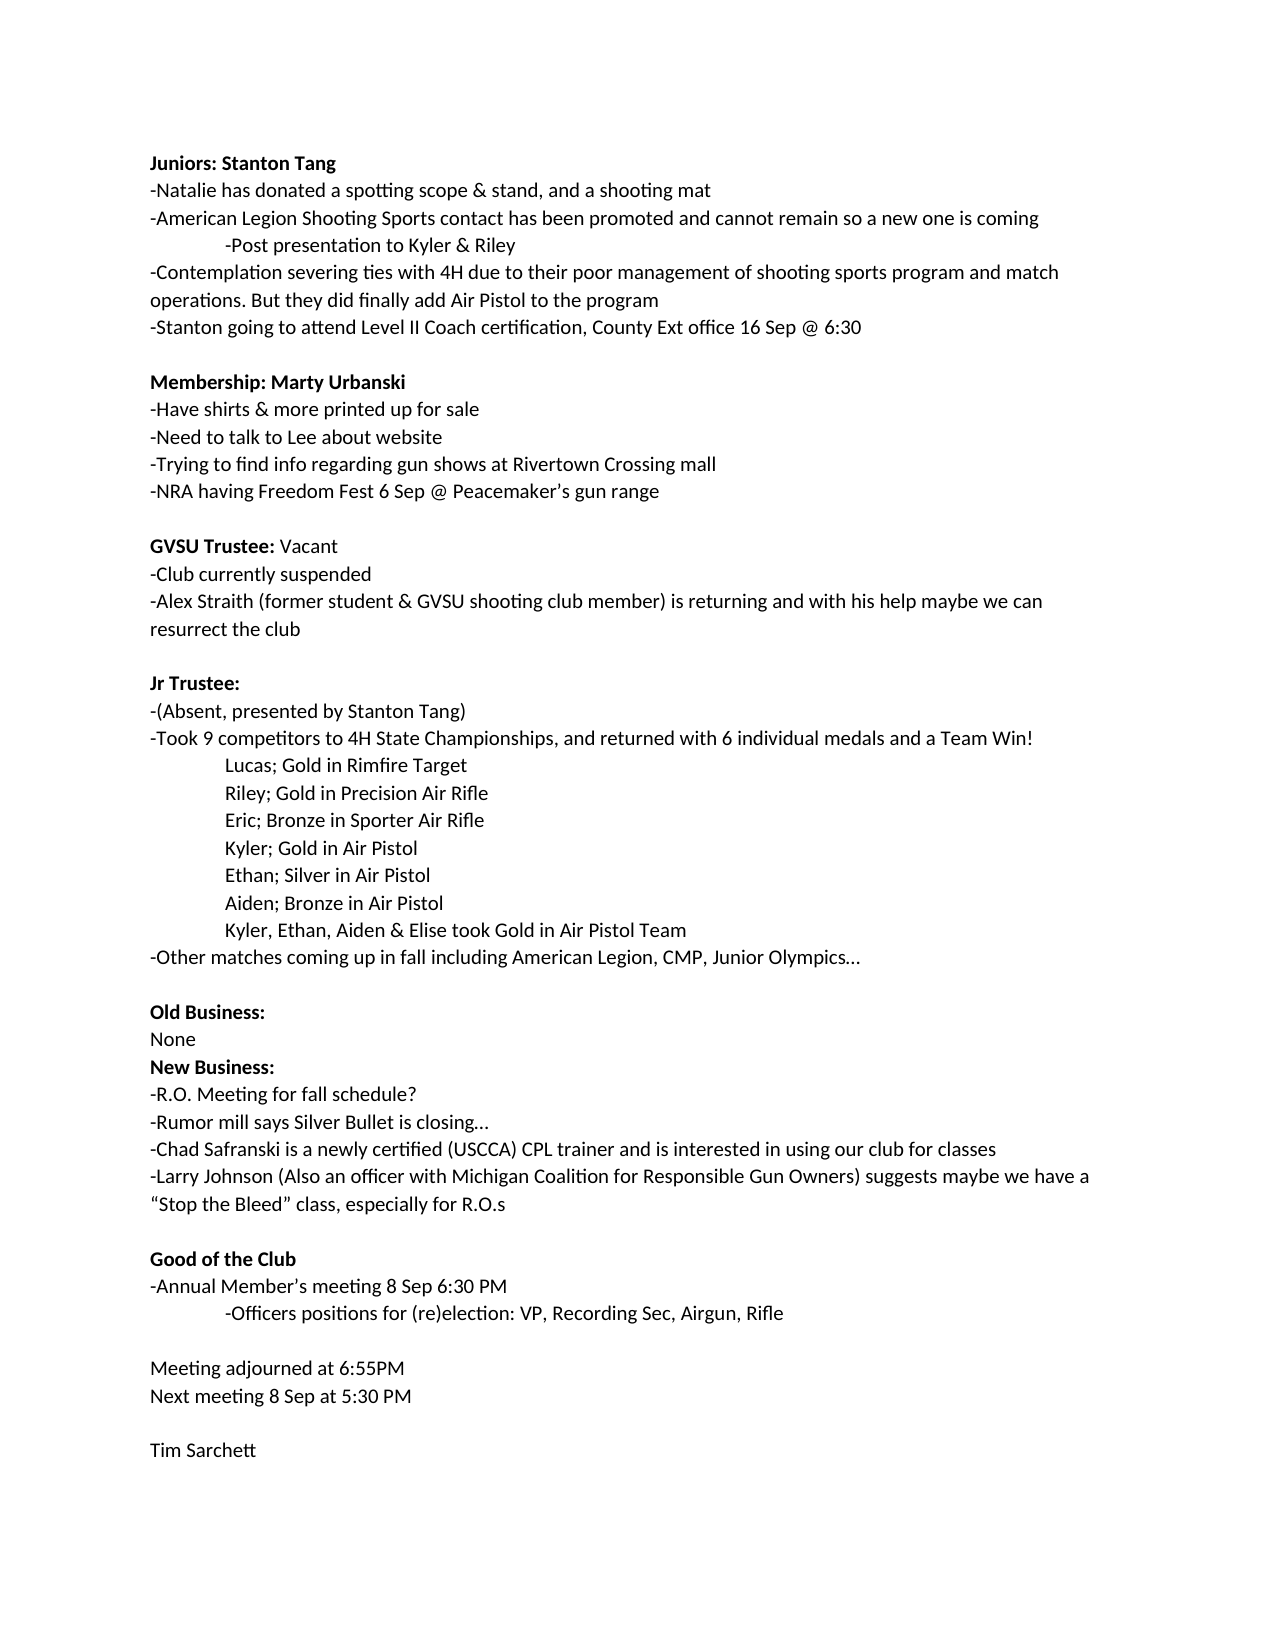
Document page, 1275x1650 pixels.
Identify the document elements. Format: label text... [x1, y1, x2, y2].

text -Officers positions for (re)election: VP, Recording Sec, Airgun, Rifle [150, 1301, 1125, 1326]
text -Other matches coming up in fall including American Legion, CMP, Junior Olympics… [150, 944, 1125, 970]
text -Natalie has donated a spotting scope & stand, and a shooting mat [150, 177, 1125, 203]
text -Alex Straith (former student & GVSU shooting club member) is returning and with his help maybe we can resurrect the club [150, 588, 1125, 641]
text Juniors: Stanton Tang [150, 150, 1125, 175]
text Kyler; Gold in Air Pistol [150, 835, 1125, 860]
text -Rumor mill says Silver Bullet is closing… [150, 1109, 1125, 1134]
text -R.O. Meeting for fall schedule? [150, 1081, 1125, 1107]
text Eric; Bronze in Sporter Air Rifle [150, 807, 1125, 833]
text -American Legion Shooting Sports contact has been promoted and cannot remain so a new one is coming [150, 205, 1125, 230]
text None [150, 1027, 1125, 1052]
text Good of the Club [150, 1246, 1125, 1271]
text Jr Trustee: [150, 671, 1125, 696]
text -Post presentation to Kyler & Riley [150, 232, 1125, 258]
text Aiden; Bronze in Air Pistol [150, 890, 1125, 915]
text -NRA having Freedom Fest 6 Sep @ Peacemaker’s gun range [150, 479, 1125, 504]
text New Business: [150, 1054, 1125, 1079]
text -Larry Johnson (Also an officer with Michigan Coalition for Responsible Gun Owners) suggests maybe we have a “Stop the Bleed” class, especially for R.O.s [150, 1164, 1125, 1216]
text Ethan; Silver in Air Pistol [150, 862, 1125, 888]
text GVSU Trustee: Vacant [150, 533, 1125, 559]
text Riley; Gold in Precision Air Rifle [150, 780, 1125, 806]
text -Need to talk to Lee about website [150, 424, 1125, 449]
text -(Absent, presented by Stanton Tang) [150, 698, 1125, 723]
text Old Business: [150, 999, 1125, 1025]
text -Chad Safranski is a newly certified (USCCA) CPL trainer and is interested in using our club for classes [150, 1136, 1125, 1162]
text Kyler, Ethan, Aiden & Elise took Gold in Air Pistol Team [150, 917, 1125, 942]
text -Trying to find info regarding gun shows at Rivertown Crossing mall [150, 451, 1125, 477]
text -Stanton going to attend Level II Coach certification, County Ext office 16 Sep @ 6:30 [150, 314, 1125, 340]
text Meeting adjourned at 6:55PM [150, 1355, 1125, 1381]
text Membership: Marty Urbanski [150, 369, 1125, 394]
text Lucas; Gold in Rimfire Target [150, 753, 1125, 778]
text -Contemplation severing ties with 4H due to their poor management of shooting sports program and match operations. But they did finally add Air Pistol to the program [150, 259, 1125, 312]
text Tim Sarchett [150, 1438, 1125, 1463]
text Next meeting 8 Sep at 5:30 PM [150, 1383, 1125, 1408]
text -Annual Member’s meeting 8 Sep 6:30 PM [150, 1273, 1125, 1299]
text -Took 9 competitors to 4H State Championships, and returned with 6 individual medals and a Team Win! [150, 725, 1125, 751]
text -Club currently suspended [150, 561, 1125, 586]
text -Have shirts & more printed up for sale [150, 397, 1125, 422]
